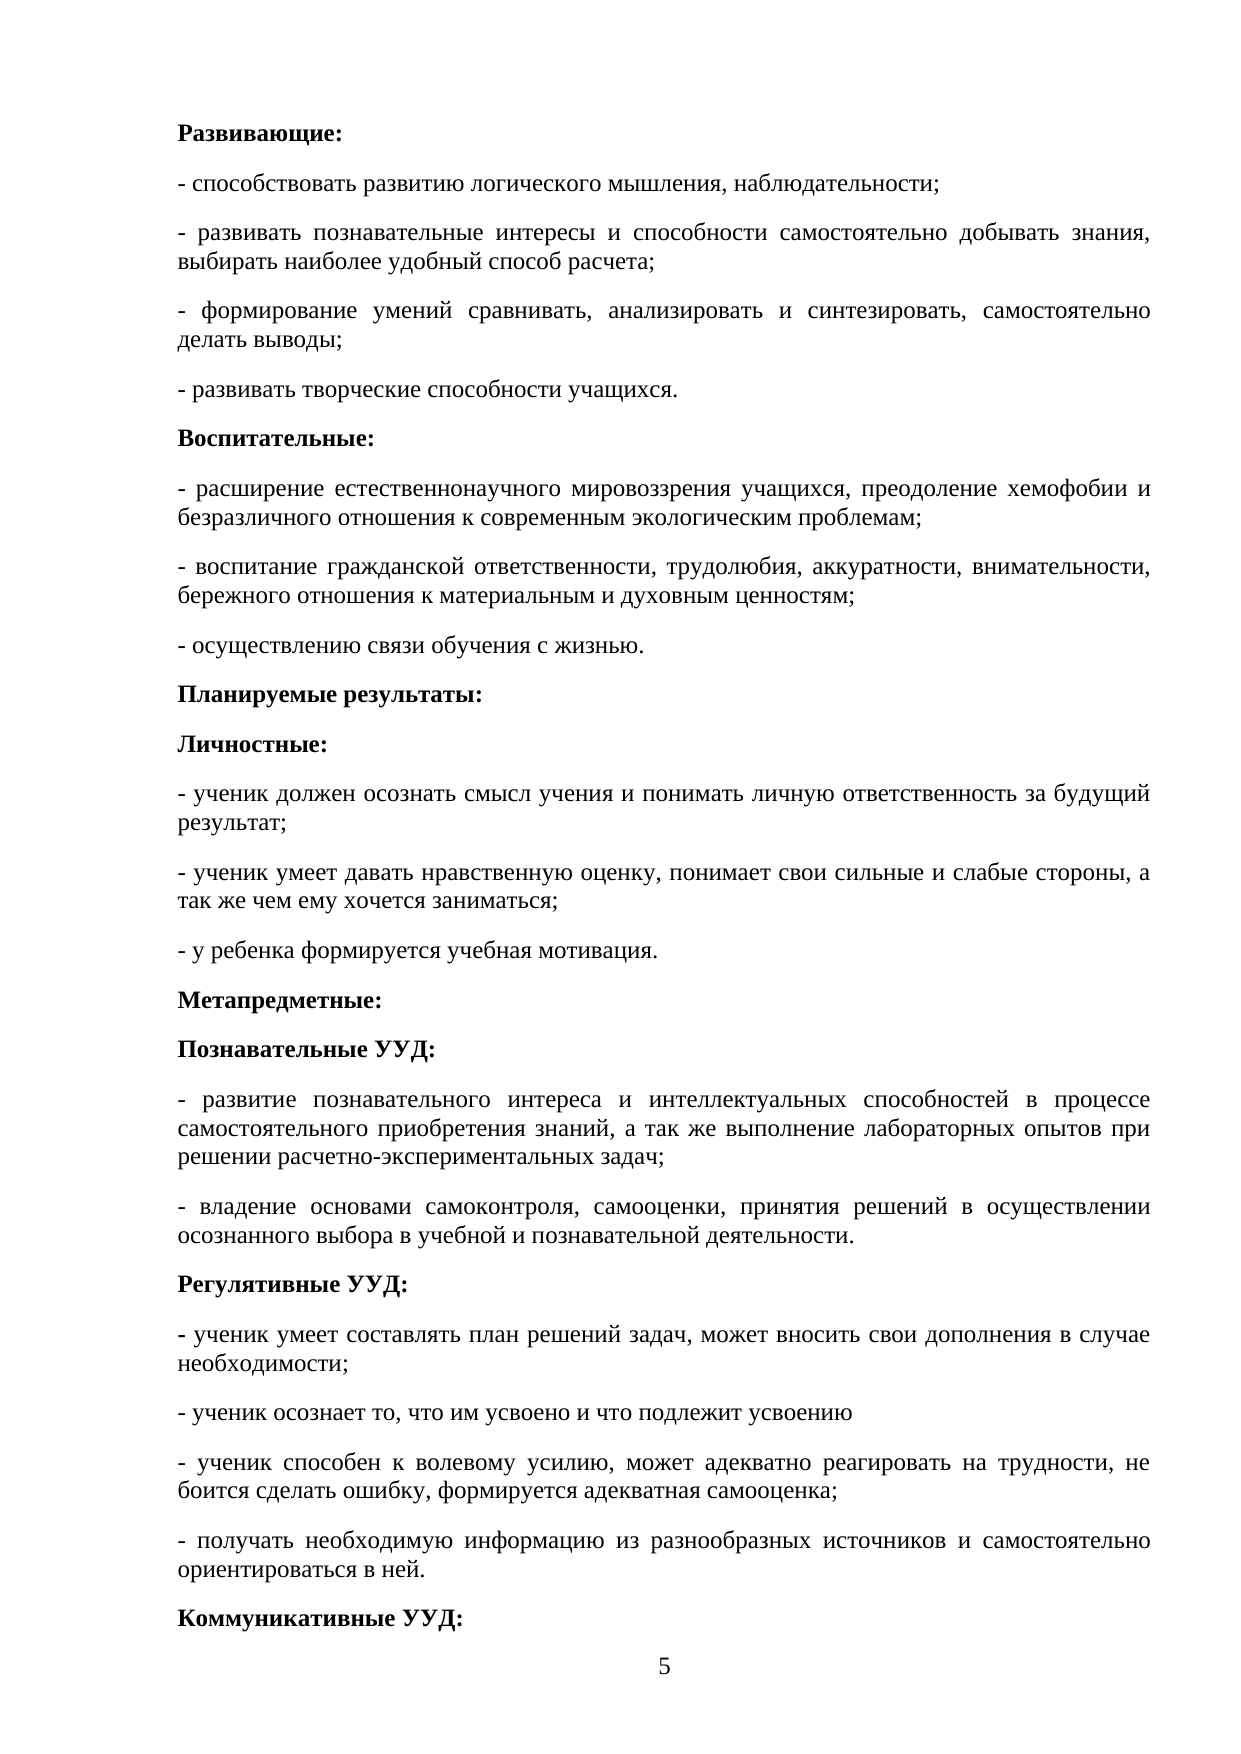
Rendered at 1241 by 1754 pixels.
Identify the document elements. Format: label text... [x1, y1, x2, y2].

text - ученик должен осознать смысл учения и понимать личную ответственность за будущий результат; [177, 778, 1152, 836]
text Познавательные УУД: [177, 1034, 1152, 1063]
text - осуществлению связи обучения с жизнью. [177, 630, 1152, 658]
text - способствовать развитию логического мышления, наблюдательности; [177, 168, 1152, 196]
text Планируемые результаты: [177, 679, 1152, 708]
text - формирование умений сравнивать, анализировать и синтезировать, самостоятельно делать выводы; [177, 296, 1152, 353]
text Воспитательные: [177, 423, 1152, 452]
text - воспитание гражданской ответственности, трудолюбия, аккуратности, внимательности, бережного отношения к материальным и духовным ценностям; [177, 551, 1152, 609]
text - расширение естественнонаучного мировоззрения учащихся, преодоление хемофобии и безразличного отношения к современным экологическим проблемам; [177, 473, 1152, 531]
text Регулятивные УУД: [177, 1269, 1152, 1298]
text - ученик умеет составлять план решений задач, может вносить свои дополнения в случае необходимости; [177, 1319, 1152, 1376]
text - развивать творческие способности учащихся. [177, 374, 1152, 403]
text - ученик осознает то, что им усвоено и что подлежит усвоению [177, 1397, 1152, 1426]
text - ученик способен к волевому усилию, может адекватно реагировать на трудности, не боится сделать ошибку, формируется адекватная самооценка; [177, 1447, 1152, 1504]
text - получать необходимую информацию из разнообразных источников и самостоятельно ориентироваться в ней. [177, 1525, 1152, 1583]
text Коммуникативные УУД: [177, 1603, 1152, 1632]
text - у ребенка формируется учебная мотивация. [177, 935, 1152, 964]
text - ученик умеет давать нравственную оценку, понимает свои сильные и слабые стороны, а так же чем ему хочется заниматься; [177, 857, 1152, 914]
text - развивать познавательные интересы и способности самостоятельно добывать знания, выбирать наиболее удобный способ расчета; [177, 217, 1152, 275]
text Развивающие: [177, 118, 1152, 147]
text - развитие познавательного интереса и интеллектуальных способностей в процессе самостоятельного приобретения знаний, а так же выполнение лабораторных опытов при решении расчетно-экспериментальных задач; [177, 1084, 1152, 1170]
text Личностные: [177, 729, 1152, 758]
text Метапредметные: [177, 985, 1152, 1013]
text - владение основами самоконтроля, самооценки, принятия решений в осуществлении осознанного выбора в учебной и познавательной деятельности. [177, 1191, 1152, 1248]
